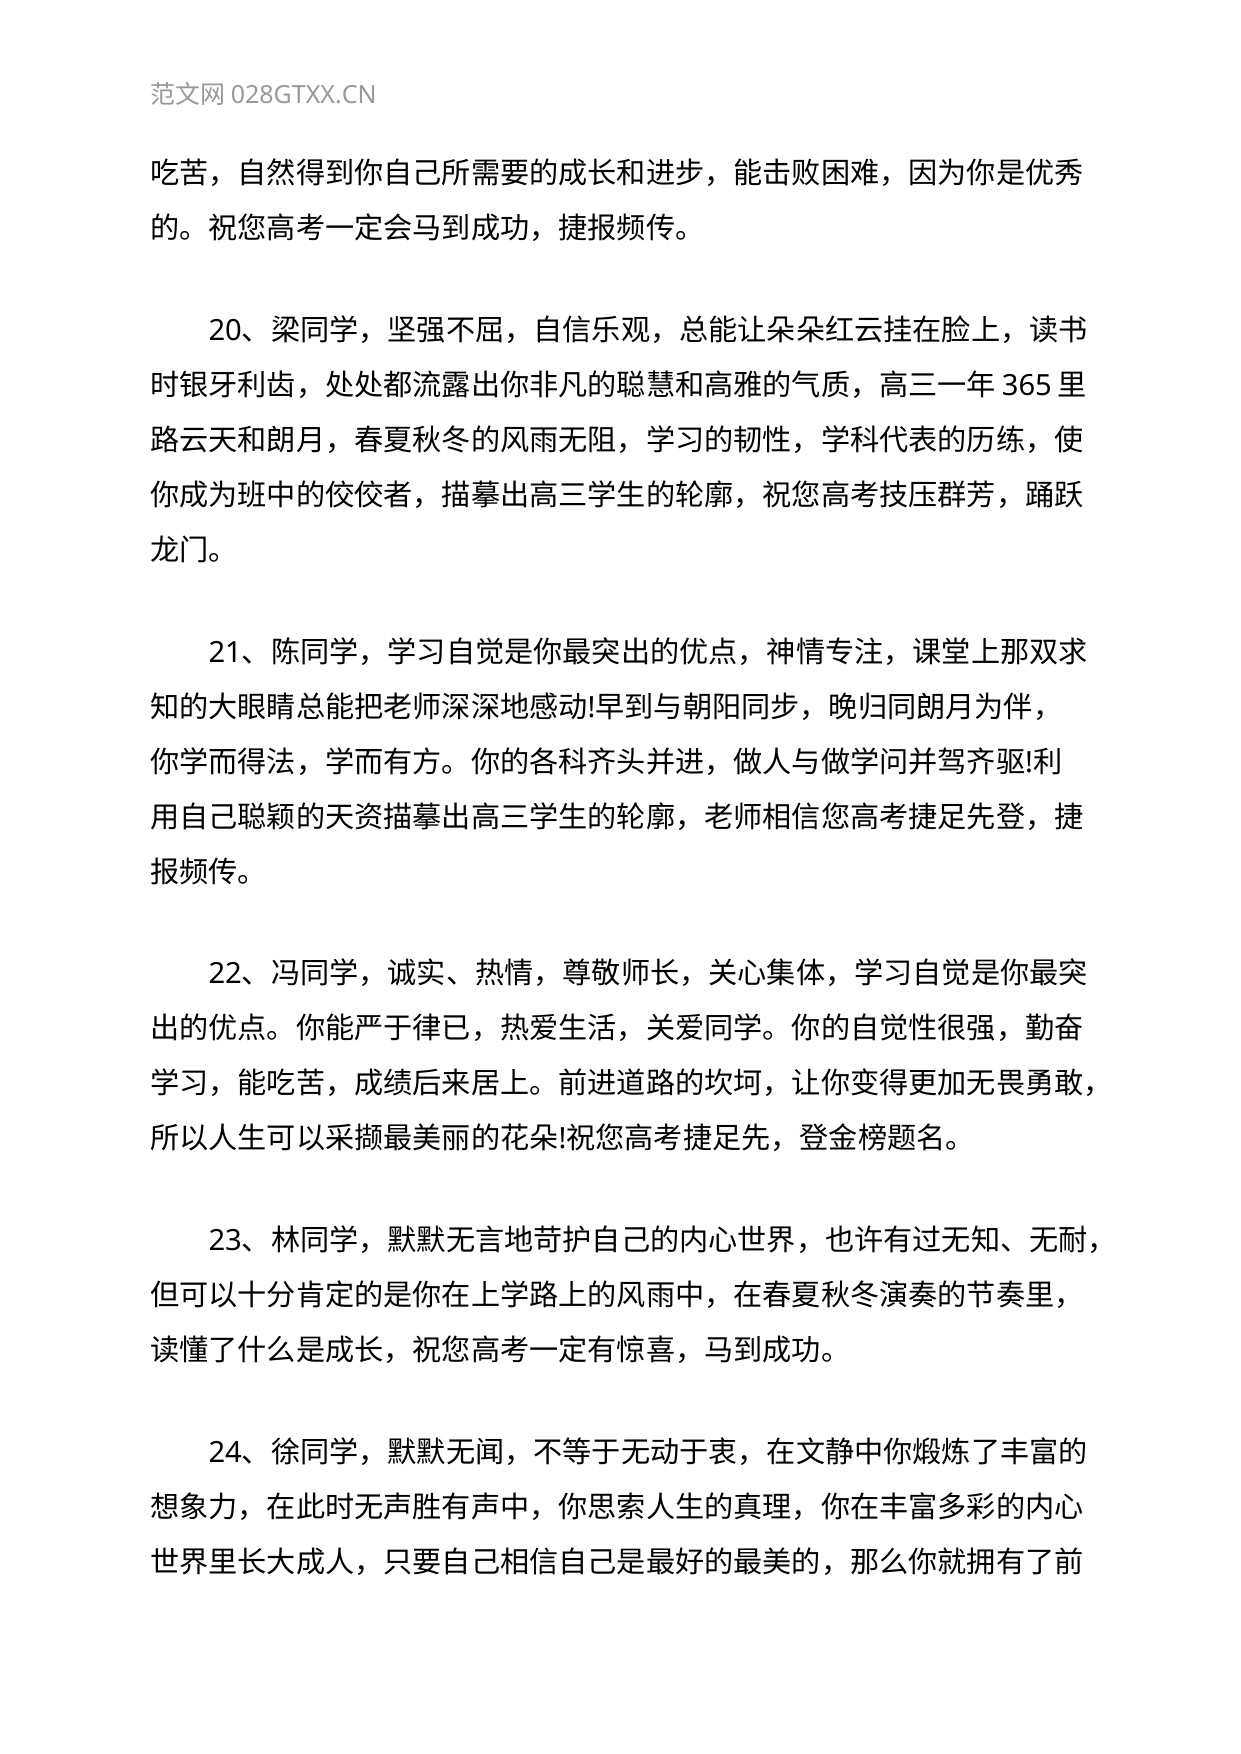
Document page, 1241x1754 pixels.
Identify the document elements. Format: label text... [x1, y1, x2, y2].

text 20、梁同学，坚强不屈，自信乐观，总能让朵朵红云挂在脸上，读书时银牙利齿，处处都流露出你非凡的聪慧和高雅的气质，高三一年365里路云天和朗月，春夏秋冬的风雨无阻，学习的韧性，学科代表的历练，使你成为班中的佼佼者，描摹出高三学生的轮廓，祝您高考技压群芳，踊跃龙门。 [150, 307, 1090, 569]
text 22、冯同学，诚实、热情，尊敬师长，关心集体，学习自觉是你最突出的优点。你能严于律已，热爱生活，关爱同学。你的自觉性很强，勤奋学习，能吃苦，成绩后来居上。前进道路的坎坷，让你变得更加无畏勇敢，所以人生可以采撷最美丽的花朵!祝您高考捷足先，登金榜题名。 [150, 950, 1090, 1157]
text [150, 150, 1090, 247]
text 23、林同学，默默无言地苛护自己的内心世界，也许有过无知、无耐，但可以十分肯定的是你在上学路上的风雨中，在春夏秋冬演奏的节奏里，读懂了什么是成长，祝您高考一定有惊喜，马到成功。 [150, 1217, 1090, 1369]
text 21、陈同学，学习自觉是你最突出的优点，神情专注，课堂上那双求知的大眼睛总能把老师深深地感动!早到与朝阳同步，晚归同朗月为伴，你学而得法，学而有方。你的各科齐头并进，做人与做学问并驾齐驱!利用自己聪颖的天资描摹出高三学生的轮廓，老师相信您高考捷足先登，捷报频传。 [150, 628, 1090, 890]
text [150, 1428, 1090, 1581]
